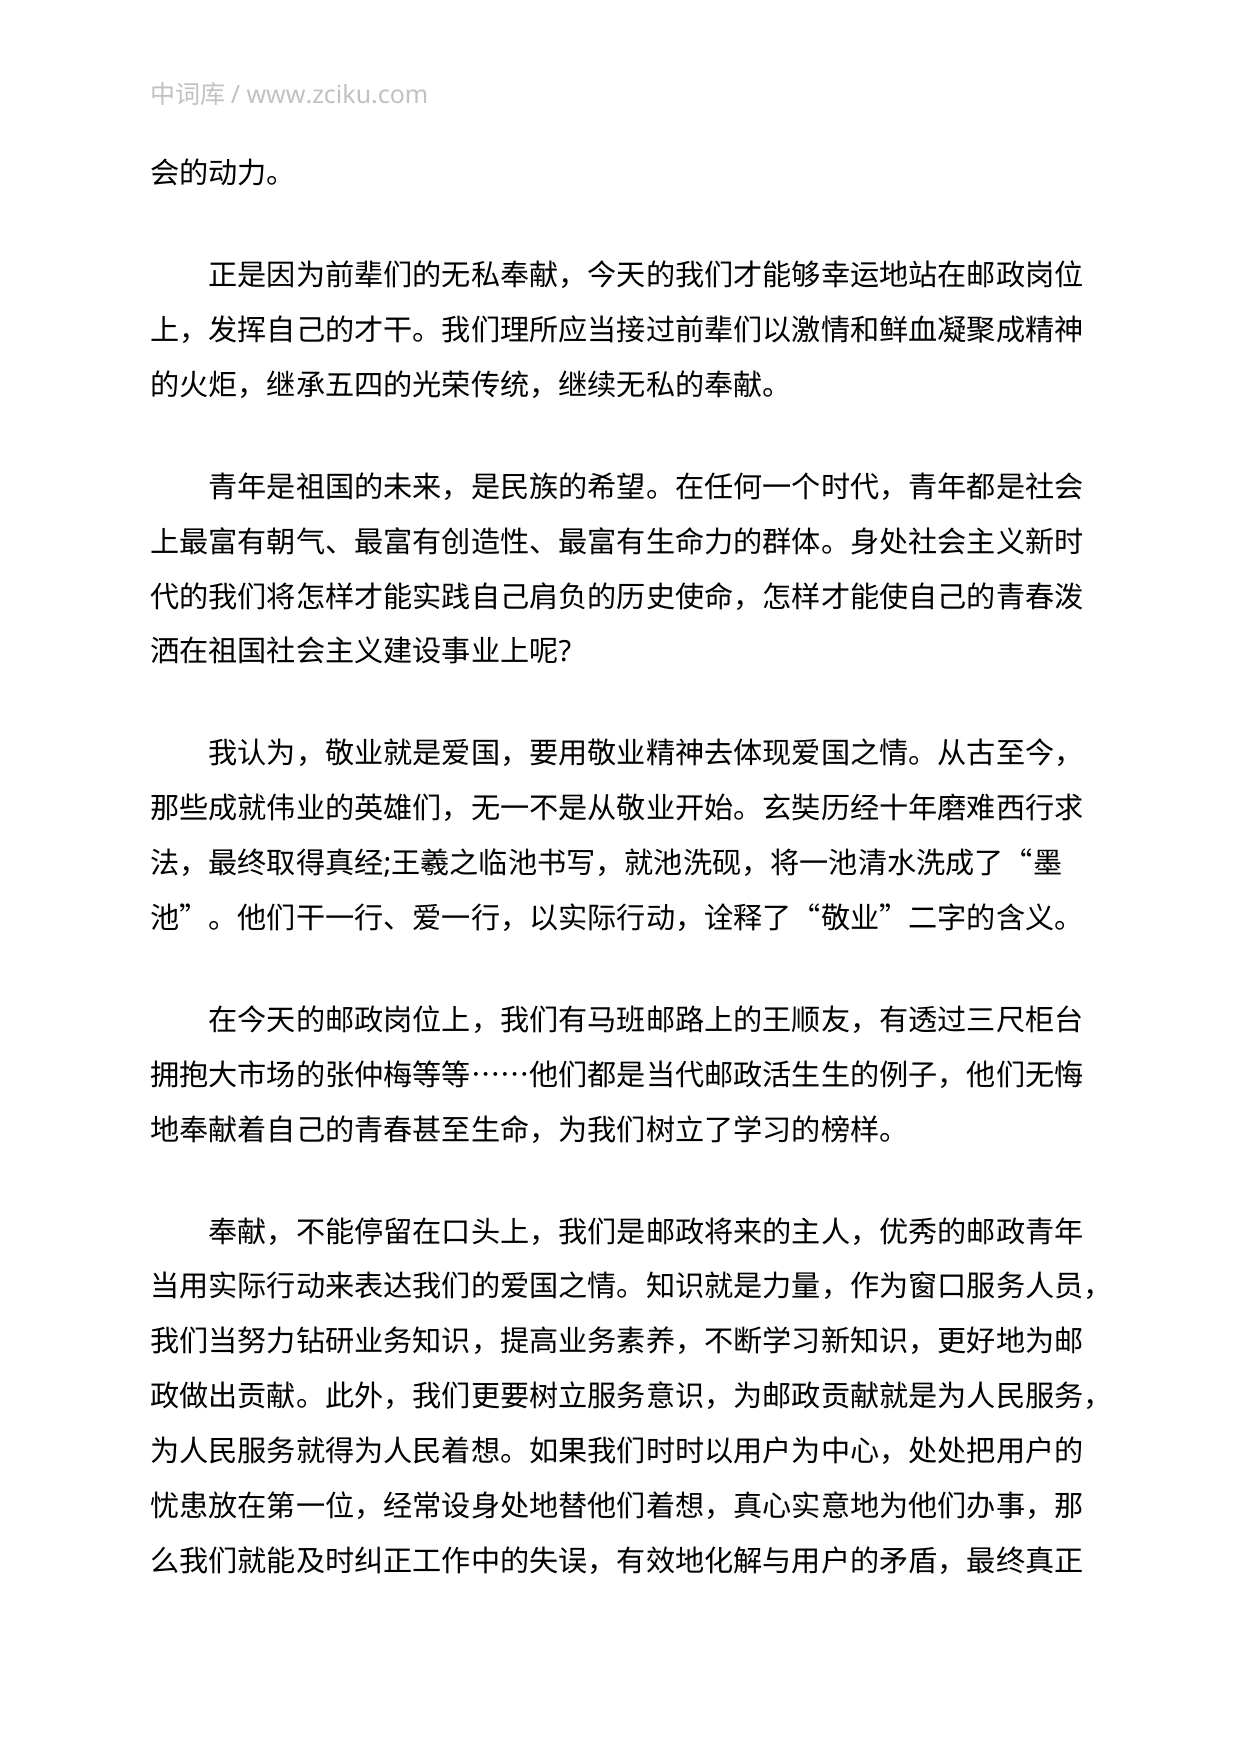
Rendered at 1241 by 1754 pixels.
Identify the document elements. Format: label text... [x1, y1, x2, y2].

text 我认为，敬业就是爱国，要用敬业精神去体现爱国之情。从古至今，那些成就伟业的英雄们，无一不是从敬业开始。玄奘历经十年磨难西行求法，最终取得真经;王羲之临池书写，就池洗砚，将一池清水洗成了“墨池”。他们干一行、爱一行，以实际行动，诠释了“敬业”二字的含义。 [150, 730, 1090, 937]
text 青年是祖国的未来，是民族的希望。在任何一个时代，青年都是社会上最富有朝气、最富有创造性、最富有生命力的群体。身处社会主义新时代的我们将怎样才能实践自己肩负的历史使命，怎样才能使自己的青春泼洒在祖国社会主义建设事业上呢? [150, 463, 1090, 670]
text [150, 1208, 1090, 1580]
text 正是因为前辈们的无私奉献，今天的我们才能够幸运地站在邮政岗位上，发挥自己的才干。我们理所应当接过前辈们以激情和鲜血凝聚成精神的火炬，继承五四的光荣传统，继续无私的奉献。 [150, 252, 1090, 404]
text 在今天的邮政岗位上，我们有马班邮路上的王顺友，有透过三尺柜台拥抱大市场的张仲梅等等……他们都是当代邮政活生生的例子，他们无悔地奉献着自己的青春甚至生命，为我们树立了学习的榜样。 [150, 997, 1090, 1149]
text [150, 150, 1090, 192]
